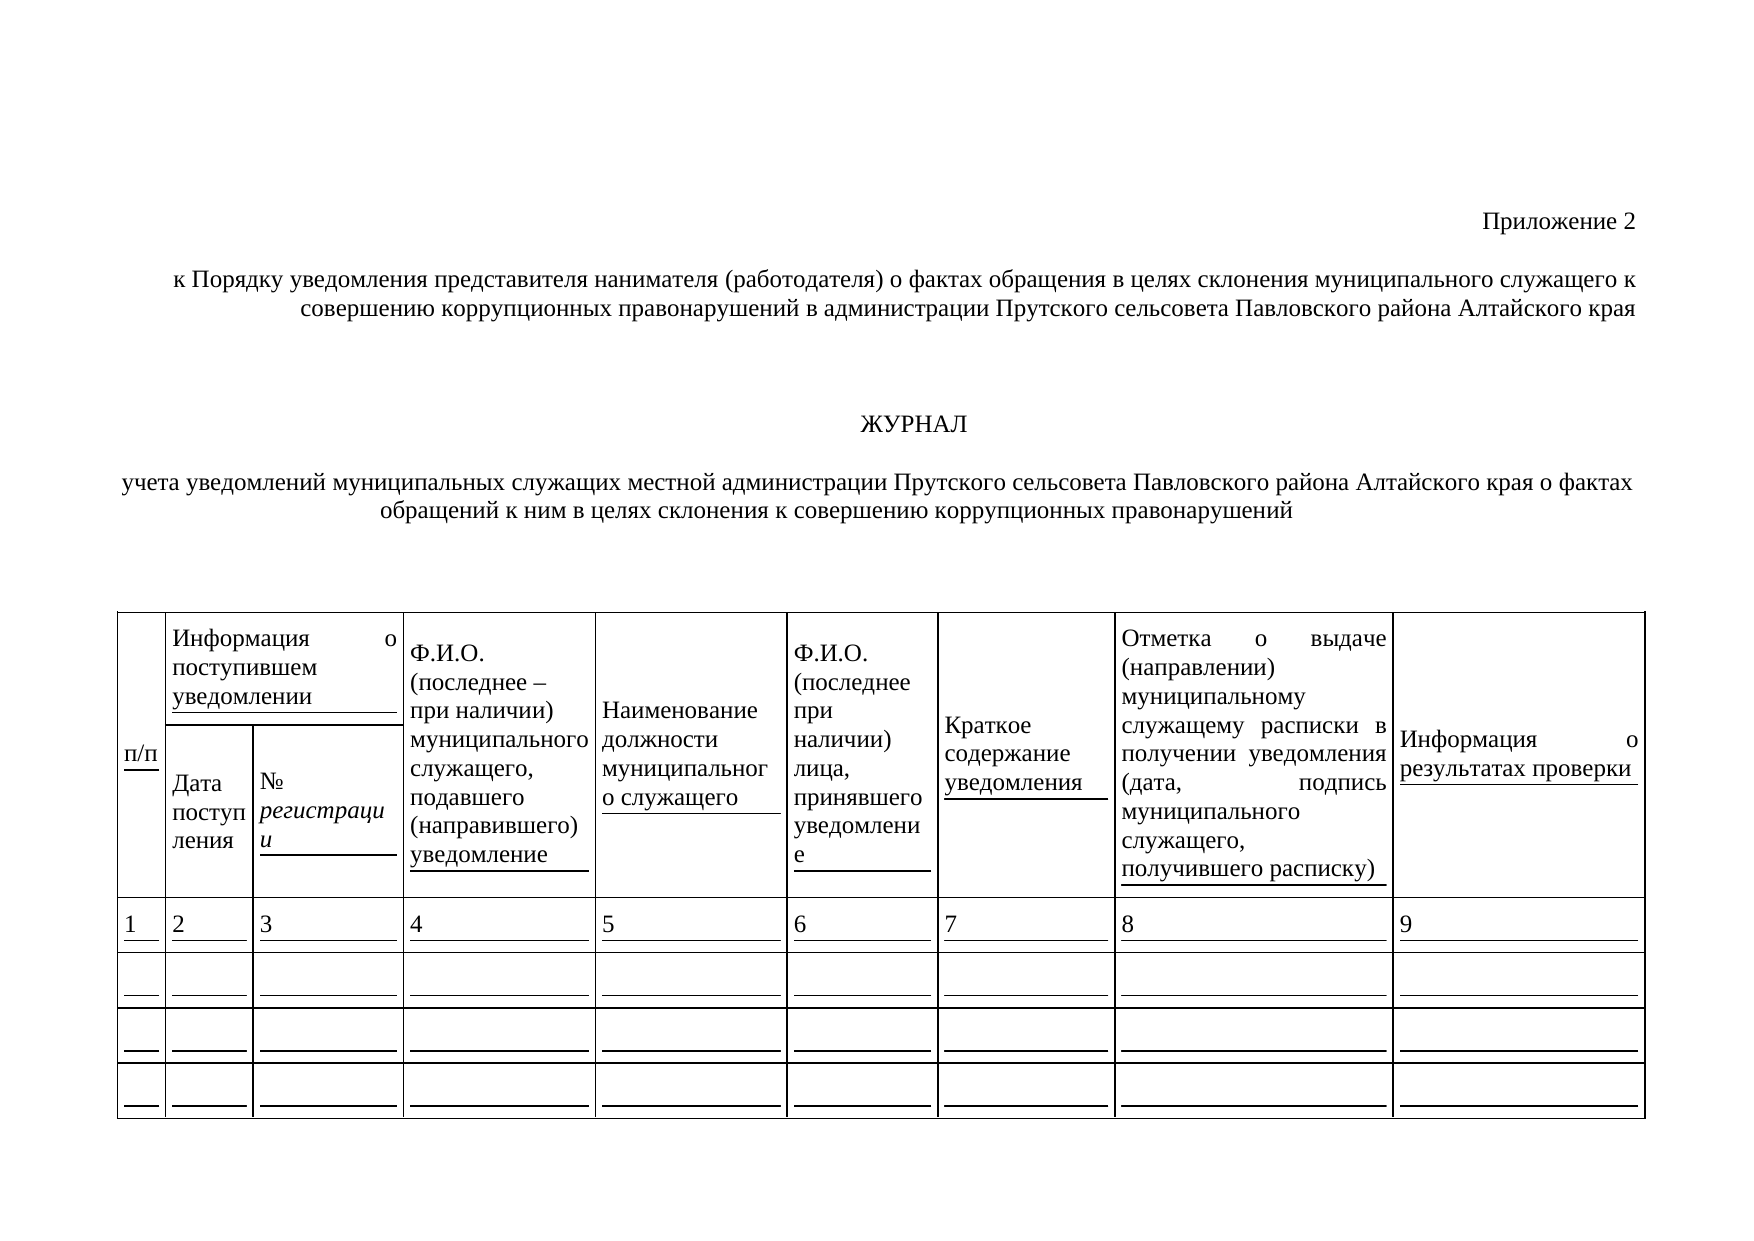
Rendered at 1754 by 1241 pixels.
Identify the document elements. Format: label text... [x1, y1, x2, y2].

table_header Отметка о выдаче (направлении) муниципальному служащему расписки в получении уведомления (дата, подпись муниципального служащего, получившего расписку) [1116, 613, 1392, 897]
text к Порядку уведомления представителя нанимателя (работодателя) о фактах обращения в целях склонения муниципального служащего к совершению коррупционных правонарушений в администрации Прутского сельсовета Павловского района Алтайского края [118, 264, 1636, 322]
table_cell 5 [596, 898, 786, 952]
table_cell 6 [788, 898, 937, 952]
table_header Информация о поступившем уведомлении [166, 613, 403, 724]
text учета уведомлений муниципальных служащих местной администрации Прутского сельсовета Павловского района Алтайского края о фактах обращений к ним в целях склонения к совершению коррупционных правонарушений [118, 467, 1636, 524]
table_cell 3 [254, 898, 403, 952]
table_cell [404, 953, 595, 1007]
table_cell [596, 1064, 786, 1117]
table_cell [1116, 953, 1392, 1007]
table_cell [596, 1009, 786, 1062]
table_cell [254, 953, 403, 1007]
table_cell [166, 1009, 252, 1062]
table_cell Дата поступ ления [166, 726, 252, 897]
text ЖУРНАЛ [118, 409, 1636, 438]
table_header Наименование должности муниципального служащего [596, 613, 786, 897]
table_cell 7 [939, 898, 1114, 952]
table_header Ф.И.О. (последнее – при наличии) муниципального служащего, подавшего (направившего) уведомление [404, 613, 595, 897]
table_cell [788, 1064, 937, 1117]
table_cell [166, 1064, 252, 1117]
table_cell 4 [404, 898, 595, 952]
table_cell [404, 1009, 595, 1062]
table_header п/п [118, 613, 165, 897]
table_cell [254, 1009, 403, 1062]
table_cell [1116, 1009, 1392, 1062]
table_cell [254, 1064, 403, 1117]
table_header Краткое содержание уведомления [939, 613, 1114, 897]
table_cell [1394, 1009, 1644, 1062]
table_header Информация о результатах проверки [1394, 613, 1644, 897]
table_cell [939, 1009, 1114, 1062]
table_cell [118, 1009, 165, 1062]
table_cell [118, 1064, 165, 1117]
table_cell [166, 953, 252, 1007]
table_cell 8 [1116, 898, 1392, 952]
table_cell [118, 953, 165, 1007]
table_cell [788, 953, 937, 1007]
table_cell 1 [118, 898, 165, 952]
table_cell № регистрации [254, 726, 403, 897]
table_cell [1394, 1064, 1644, 1117]
table_cell [788, 1009, 937, 1062]
table_header Ф.И.О. (последнее при наличии) лица, принявшего уведомление [788, 613, 937, 897]
table_cell [939, 953, 1114, 1007]
table_cell [939, 1064, 1114, 1117]
table_cell 9 [1394, 898, 1644, 952]
text Приложение 2 [118, 206, 1636, 235]
table_cell [1116, 1064, 1392, 1117]
table_cell [1394, 953, 1644, 1007]
table_cell [404, 1064, 595, 1117]
table_cell [596, 953, 786, 1007]
table_cell 2 [166, 898, 252, 952]
